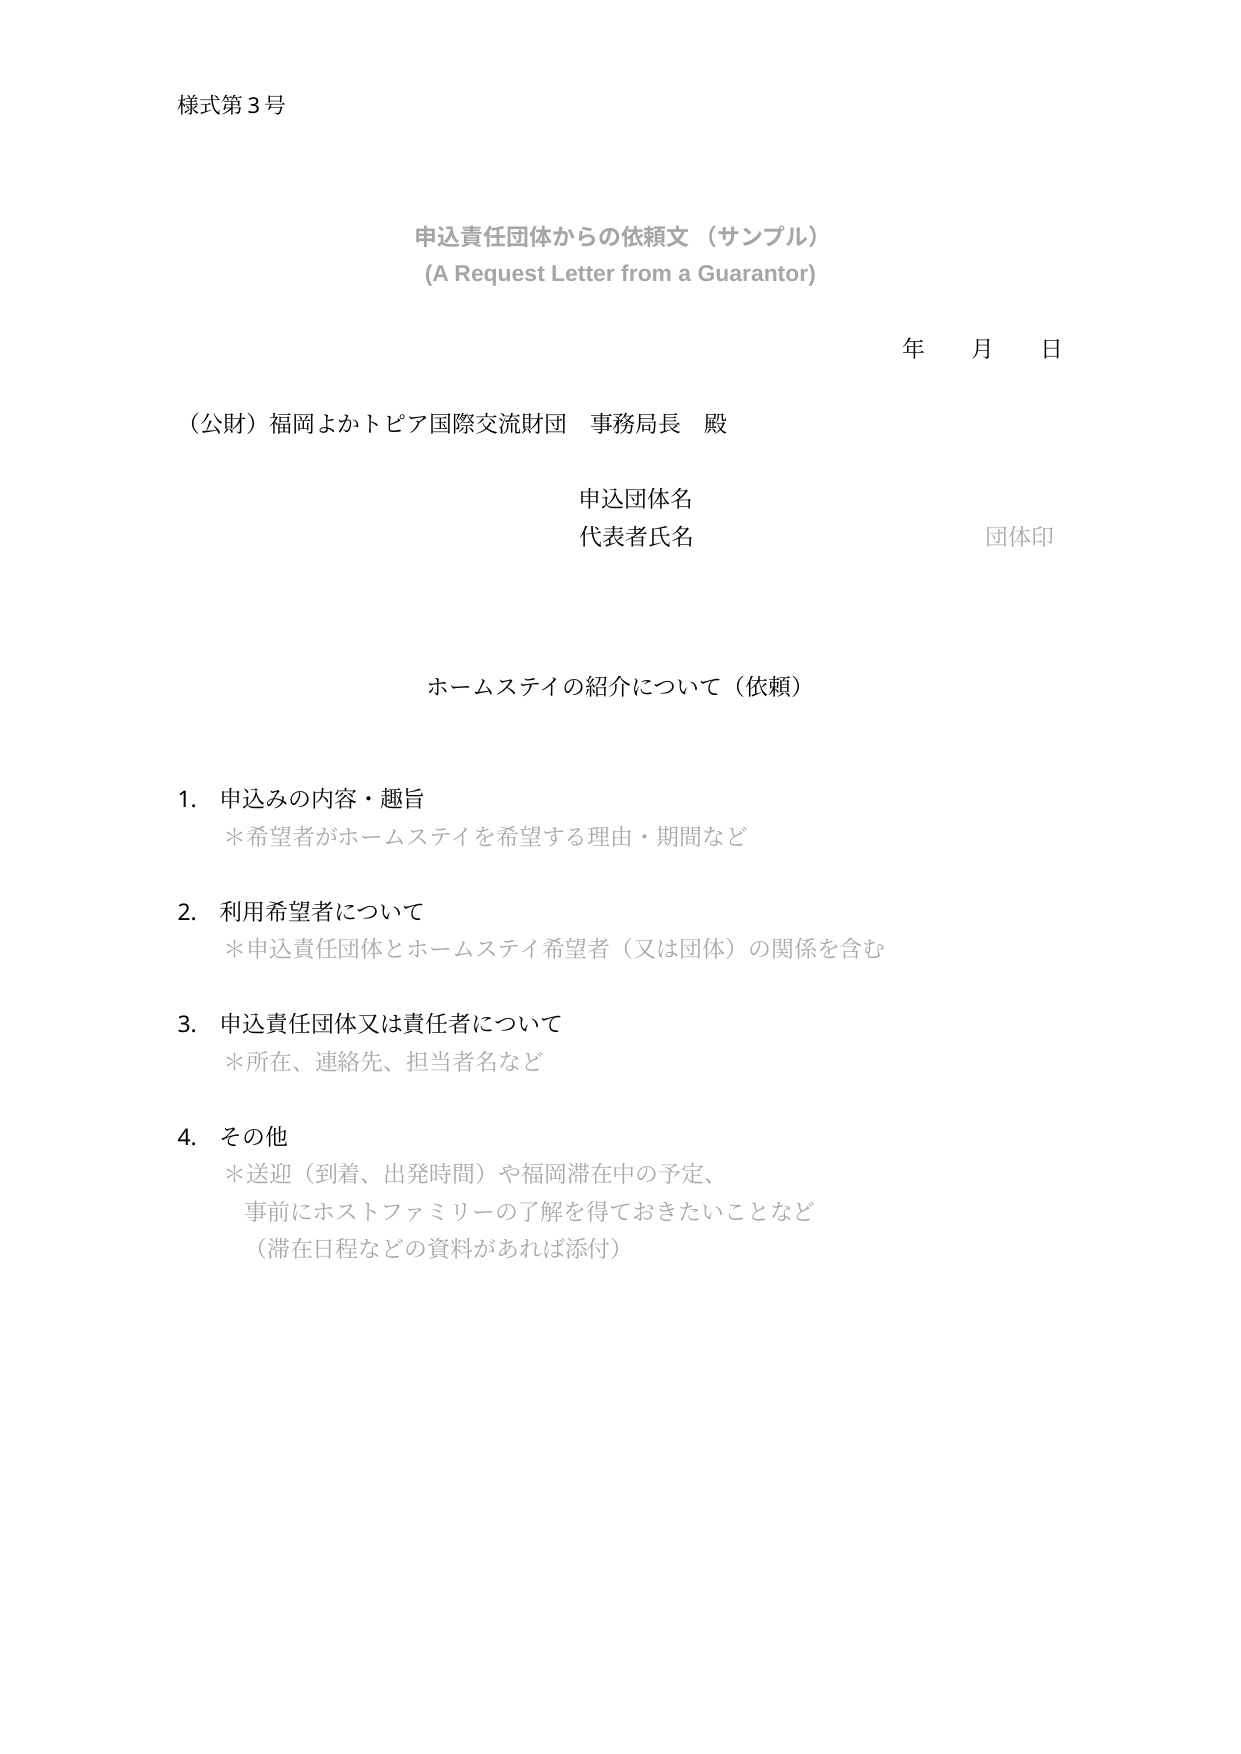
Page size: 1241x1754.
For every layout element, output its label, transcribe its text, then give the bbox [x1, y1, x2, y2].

text 申込責任団体からの依頼文 （サンプル） [177, 217, 1063, 254]
text 3. 申込責任団体又は責任者について [177, 1004, 1063, 1042]
text (A Request Letter from a Guarantor) [177, 254, 1063, 292]
text 年 月 日 [177, 329, 1063, 367]
text 1. 申込みの内容・趣旨 ＊希望者がホームステイを希望する理由・期間など [177, 779, 1063, 854]
text ＊申込責任団体とホームステイ希望者（又は団体）の関係を含む [177, 929, 1096, 967]
text ホームステイの紹介について（依頼） [177, 667, 1063, 704]
text （公財）福岡よかトピア国際交流財団 事務局長 殿 [177, 404, 1063, 442]
text 2. 利用希望者について [177, 892, 1096, 929]
text 事前にホストファミリーの了解を得ておきたいことなど [221, 1192, 1063, 1229]
text （滞在日程などの資料があれば添付） [221, 1229, 1063, 1267]
text 4. その他 ＊送迎（到着、出発時間）や福岡滞在中の予定、 [177, 1117, 1063, 1192]
text 代表者氏名 団体印 [177, 517, 1054, 554]
text ＊所在、連絡先、担当者名など [177, 1042, 1063, 1079]
text 申込団体名 [177, 479, 971, 517]
